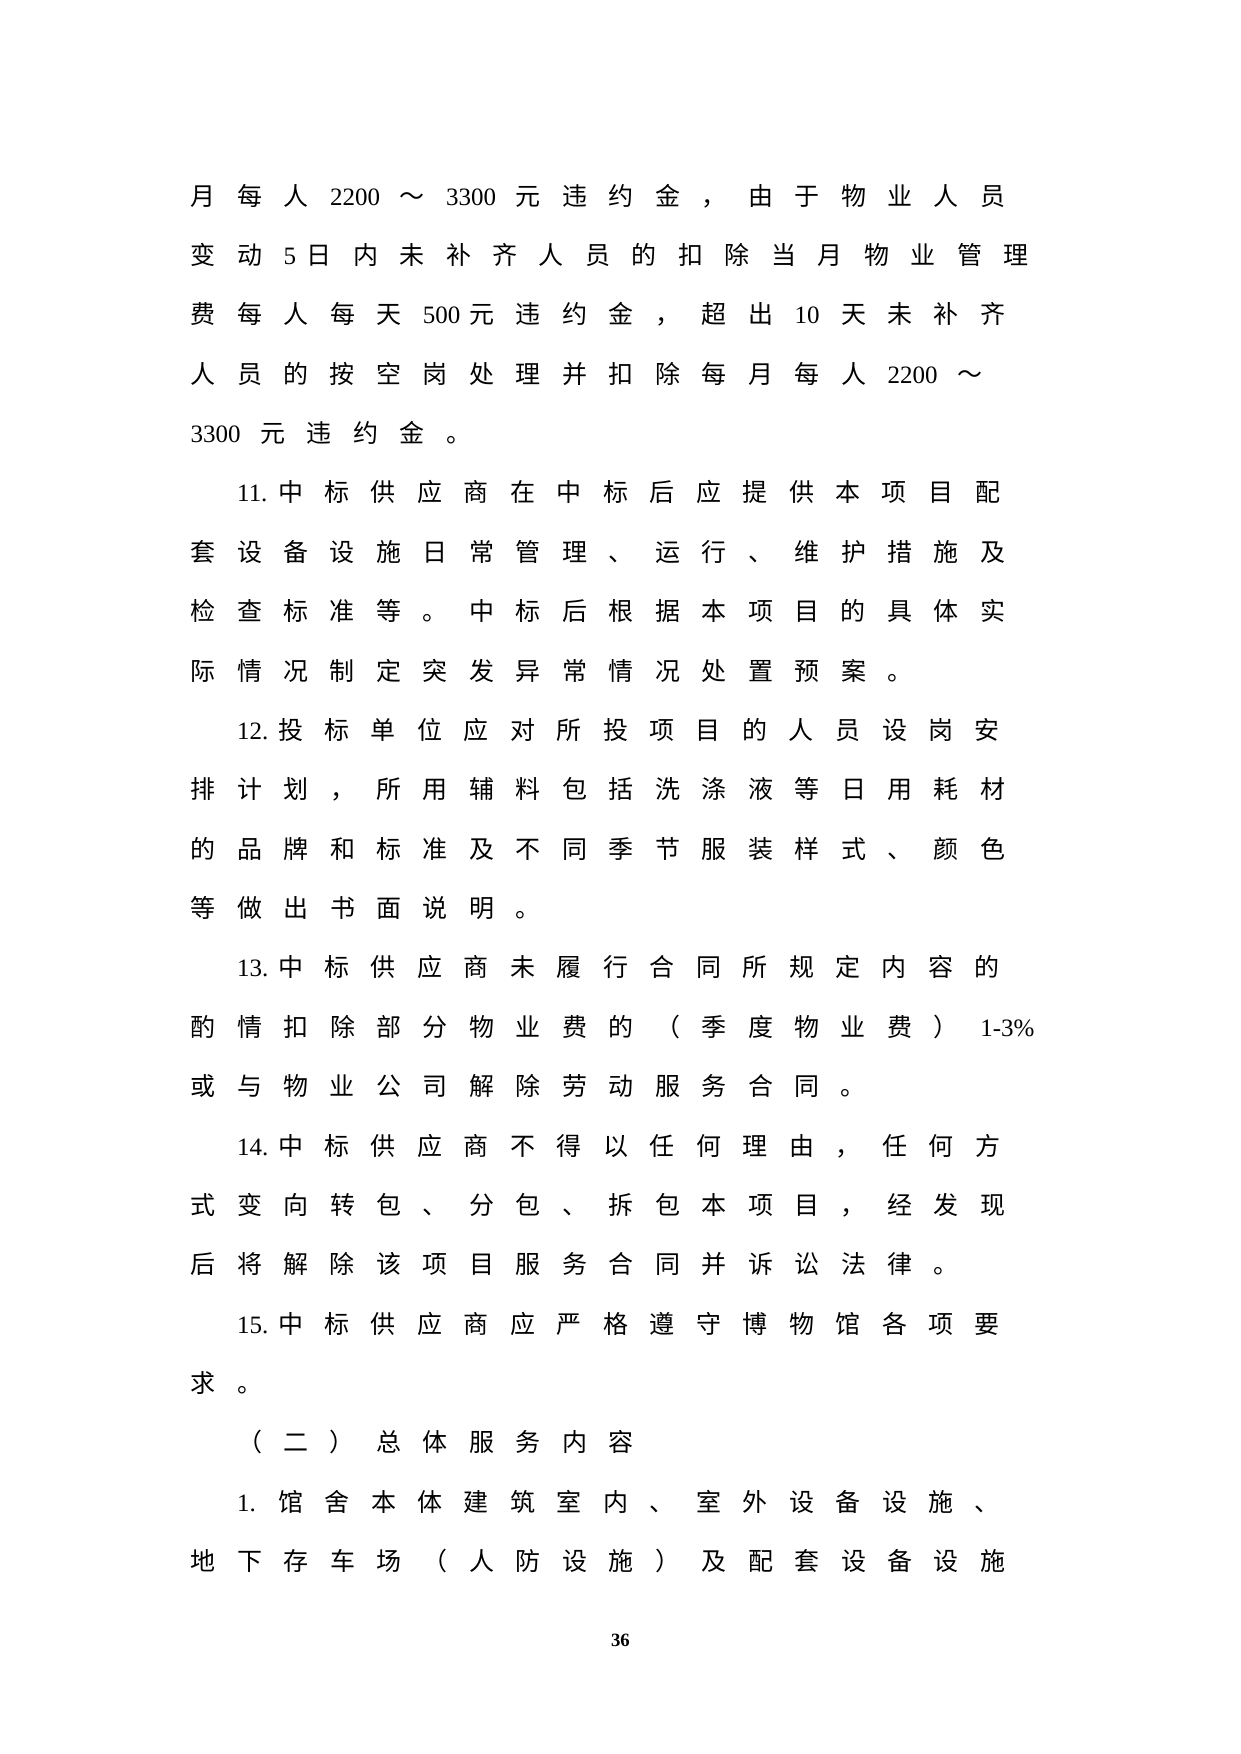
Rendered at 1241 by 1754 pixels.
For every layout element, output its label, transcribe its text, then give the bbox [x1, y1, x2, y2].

text 12. 投标单位应对所投项目的人员设岗安排计划，所用辅料包括洗涤液等日用耗材的品牌和标准及不同季节服装样式、颜色等做出书面说明。 [190, 699, 1050, 936]
text 14. 中标供应商不得以任何理由，任何方式变向转包、分包、拆包本项目，经发现后将解除该项目服务合同并诉讼法律。 [190, 1114, 1050, 1293]
text 15. 中标供应商应严格遵守博物馆各项要求。 [190, 1293, 1050, 1411]
text （二）总体服务内容 [190, 1411, 1050, 1471]
text 11. 中标供应商在中标后应提供本项目配套设备设施日常管理、运行、维护措施及检查标准等。中标后根据本项目的具体实际情况制定突发异常情况处置预案。 [190, 461, 1050, 699]
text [190, 1471, 1050, 1589]
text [190, 164, 1050, 461]
text 13. 中标供应商未履行合同所规定内容的酌情扣除部分物业费的（季度物业费）1-3%或与物业公司解除劳动服务合同。 [190, 936, 1050, 1114]
